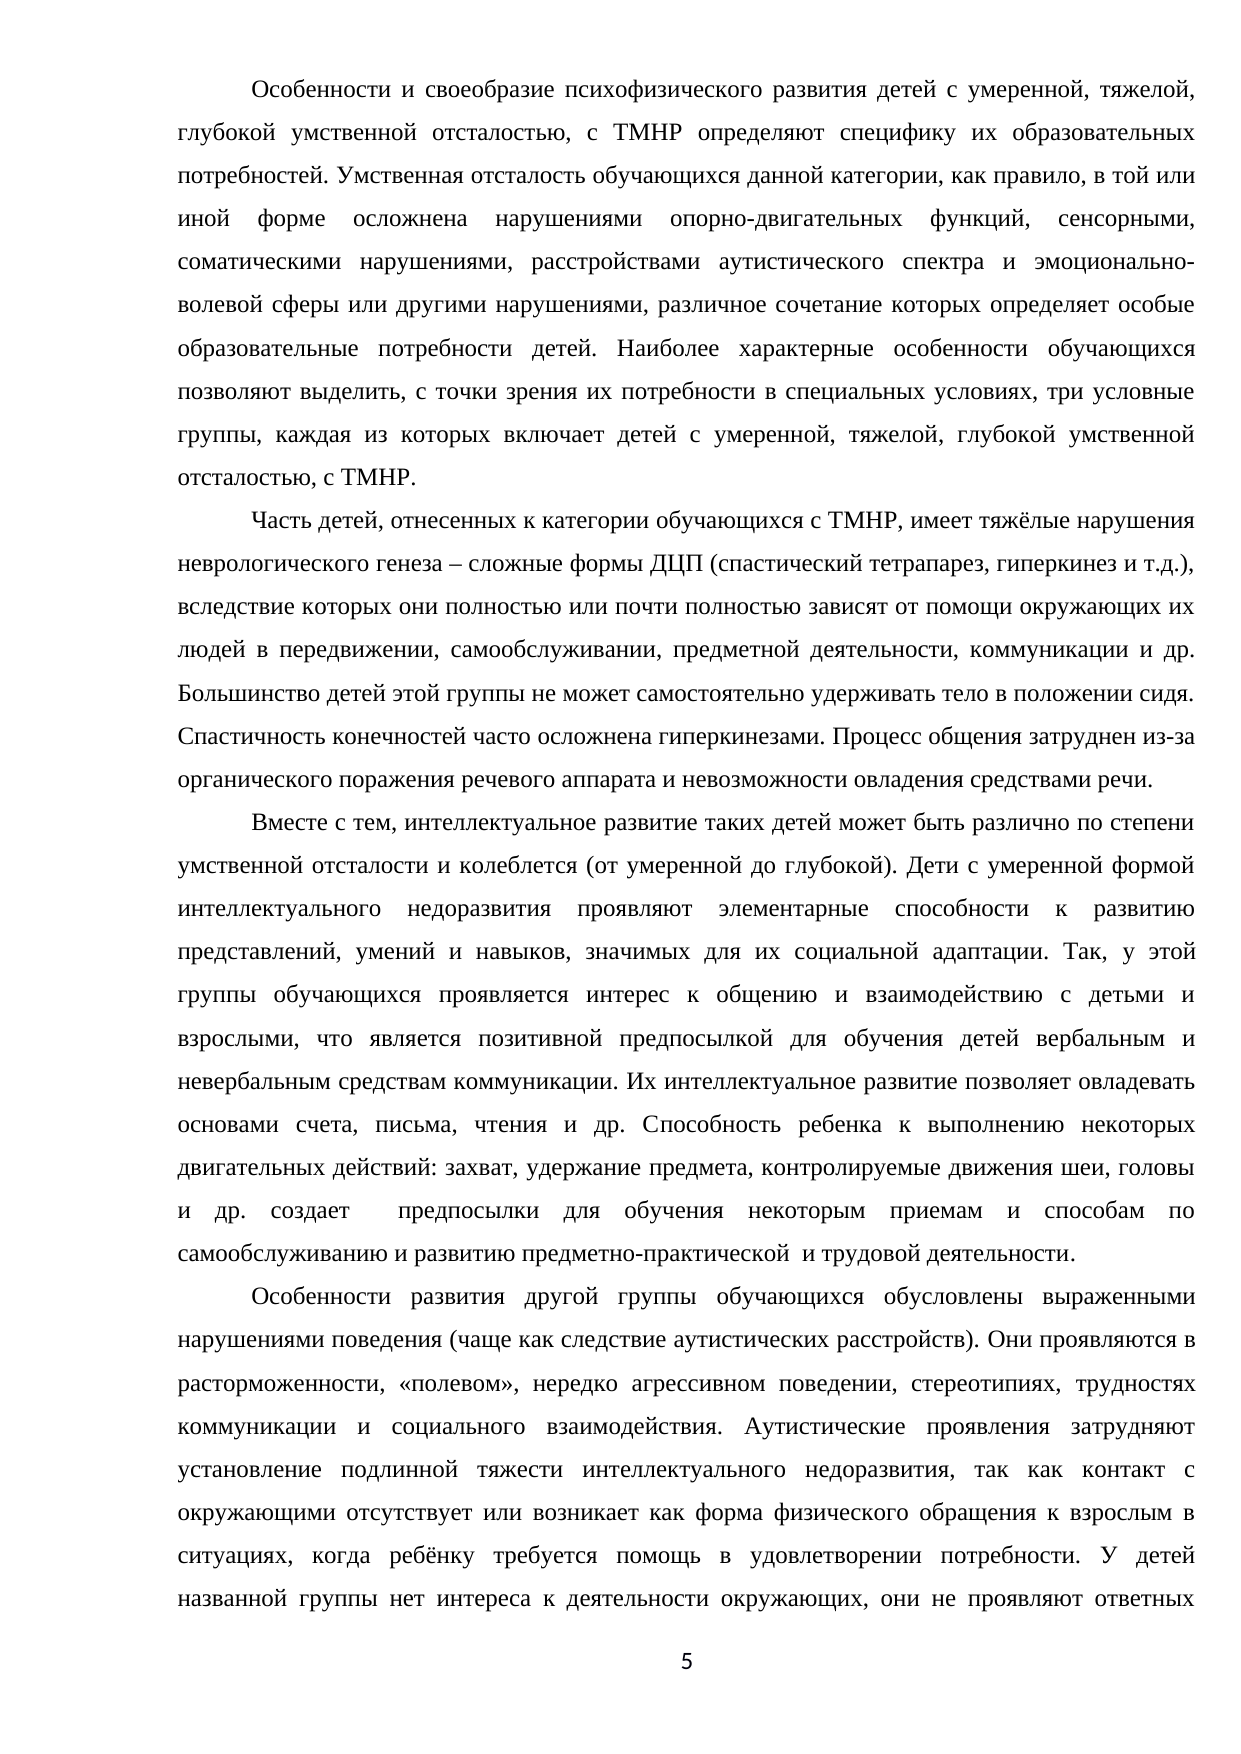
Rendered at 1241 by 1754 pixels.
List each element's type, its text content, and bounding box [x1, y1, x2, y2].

text Вместе с тем, интеллектуальное развитие таких детей может быть различно по степени умственной отсталости и колеблется (от умеренной до глубокой). Дети с умеренной формой интеллектуального недоразвития проявляют элементарные способности к развитию представлений, умений и навыков, значимых для их социальной адаптации. Так, у этой группы обучающихся проявляется интерес к общению и взаимодействию с детьми и взрослыми, что является позитивной предпосылкой для обучения детей вербальным и невербальным средствам коммуникации. Их интеллектуальное развитие позволяет овладевать основами счета, письма, чтения и др. Способность ребенка к выполнению некоторых двигательных действий: захват, удержание предмета, контролируемые движения шеи, головы и др. создает предпосылки для обучения некоторым приемам и способам по самообслуживанию и развитию предметно-практической и трудовой деятельности. [177, 807, 1196, 1267]
text Часть детей, отнесенных к категории обучающихся с ТМНР, имеет тяжёлые нарушения неврологического генеза – сложные формы ДЦП (спастический тетрапарез, гиперкинез и т.д.), вследствие которых они полностью или почти полностью зависят от помощи окружающих их людей в передвижении, самообслуживании, предметной деятельности, коммуникации и др. Большинство детей этой группы не может самостоятельно удерживать тело в положении сидя. Спастичность конечностей часто осложнена гиперкинезами. Процесс общения затруднен из-за органического поражения речевого аппарата и невозможности овладения средствами речи. [177, 505, 1196, 793]
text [177, 1281, 1196, 1612]
text Особенности и своеобразие психофизического развития детей с умеренной, тяжелой, глубокой умственной отсталостью, с ТМНР определяют специфику их образовательных потребностей. Умственная отсталость обучающихся данной категории, как правило, в той или иной форме осложнена нарушениями опорно-двигательных функций, сенсорными, соматическими нарушениями, расстройствами аутистического спектра и эмоционально-волевой сферы или другими нарушениями, различное сочетание которых определяет особые образовательные потребности детей. Наиболее характерные особенности обучающихся позволяют выделить, с точки зрения их потребности в специальных условиях, три условные группы, каждая из которых включает детей с умеренной, тяжелой, глубокой умственной отсталостью, с ТМНР. [177, 74, 1196, 491]
